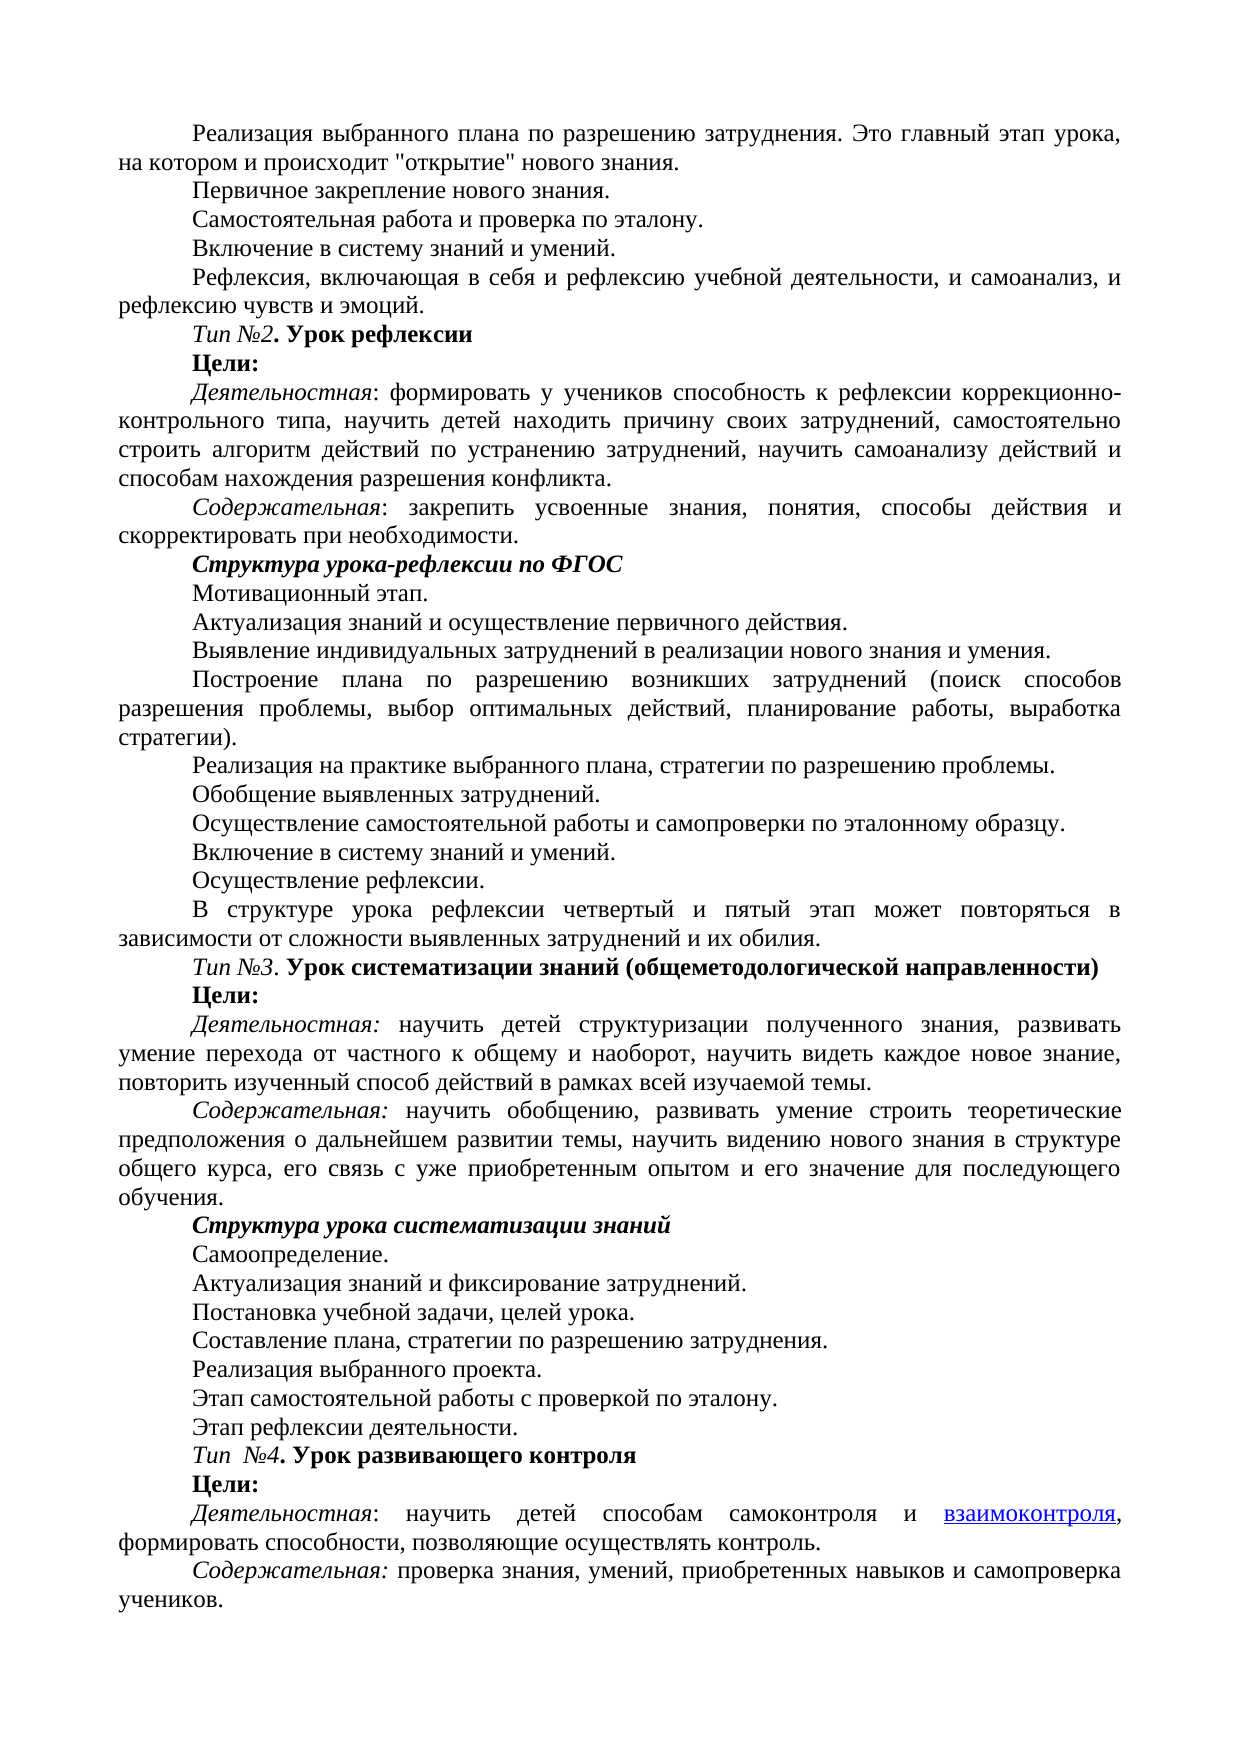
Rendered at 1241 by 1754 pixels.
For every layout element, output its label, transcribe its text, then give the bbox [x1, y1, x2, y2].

text Деятельностная: научить детей способам самоконтроля и взаимоконтроля, формировать способности, позволяющие осуществлять контроль. [118, 1498, 1122, 1556]
text Включение в систему знаний и умений. [118, 233, 1122, 262]
text Этап самостоятельной работы с проверкой по эталону. [118, 1383, 1122, 1412]
text Этап рефлексии деятельности. [118, 1412, 1122, 1441]
text Мотивационный этап. [118, 578, 1122, 607]
text Обобщение выявленных затруднений. [118, 779, 1122, 808]
text Деятельностная: формировать у учеников способность к рефлексии коррекционно-контрольного типа, научить детей находить причину своих затруднений, самостоятельно строить алгоритм действий по устранению затруднений, научить самоанализу действий и способам нахождения разрешения конфликта. [118, 377, 1122, 492]
text Содержательная: закрепить усвоенные знания, понятия, способы действия и скорректировать при необходимости. [118, 492, 1122, 549]
text Содержательная: научить обобщению, развивать умение строить теоретические предположения о дальнейшем развитии темы, научить видению нового знания в структуре общего курса, его связь с уже приобретенным опытом и его значение для последующего обучения. [118, 1096, 1122, 1211]
text Выявление индивидуальных затруднений в реализации нового знания и умения. [118, 636, 1122, 664]
text Первичное закрепление нового знания. [118, 176, 1122, 204]
text Структура урока-рефлексии по ФГОС [118, 549, 1122, 578]
text Самоопределение. [118, 1239, 1122, 1268]
text Тип №4. Урок развивающего контроля [118, 1441, 1122, 1469]
text Самостоятельная работа и проверка по эталону. [118, 204, 1122, 233]
text Постановка учебной задачи, целей урока. [118, 1297, 1122, 1326]
text Реализация на практике выбранного плана, стратегии по разрешению проблемы. [118, 751, 1122, 779]
text Осуществление самостоятельной работы и самопроверки по эталонному образцу. [118, 808, 1122, 837]
text Осуществление рефлексии. [118, 866, 1122, 894]
text Тип №2. Урок рефлексии [118, 319, 1122, 348]
text Деятельностная: научить детей структуризации полученного знания, развивать умение перехода от частного к общему и наоборот, научить видеть каждое новое знание, повторить изученный способ действий в рамках всей изучаемой темы. [118, 1009, 1122, 1096]
text Рефлексия, включающая в себя и рефлексию учебной деятельности, и самоанализ, и рефлексию чувств и эмоций. [118, 262, 1122, 319]
text Цели: [118, 981, 1122, 1009]
text Структура урока систематизации знаний [118, 1211, 1122, 1239]
text Актуализация знаний и фиксирование затруднений. [118, 1268, 1122, 1297]
text Реализация выбранного проекта. [118, 1354, 1122, 1383]
text Цели: [118, 1469, 1122, 1498]
text Построение плана по разрешению возникших затруднений (поиск способов разрешения проблемы, выбор оптимальных действий, планирование работы, выработка стратегии). [118, 664, 1122, 751]
text Реализация выбранного плана по разрешению затруднения. Это главный этап урока, на котором и происходит "открытие" нового знания. [118, 118, 1122, 176]
text Актуализация знаний и осуществление первичного действия. [118, 607, 1122, 636]
text Включение в систему знаний и умений. [118, 837, 1122, 866]
text Составление плана, стратегии по разрешению затруднения. [118, 1326, 1122, 1354]
text Содержательная: проверка знания, умений, приобретенных навыков и самопроверка учеников. [118, 1556, 1122, 1613]
text Тип №3. Урок систематизации знаний (общеметодологической направленности) [118, 952, 1122, 981]
text Цели: [118, 348, 1122, 377]
text В структуре урока рефлексии четвертый и пятый этап может повторяться в зависимости от сложности выявленных затруднений и их обилия. [118, 894, 1122, 952]
